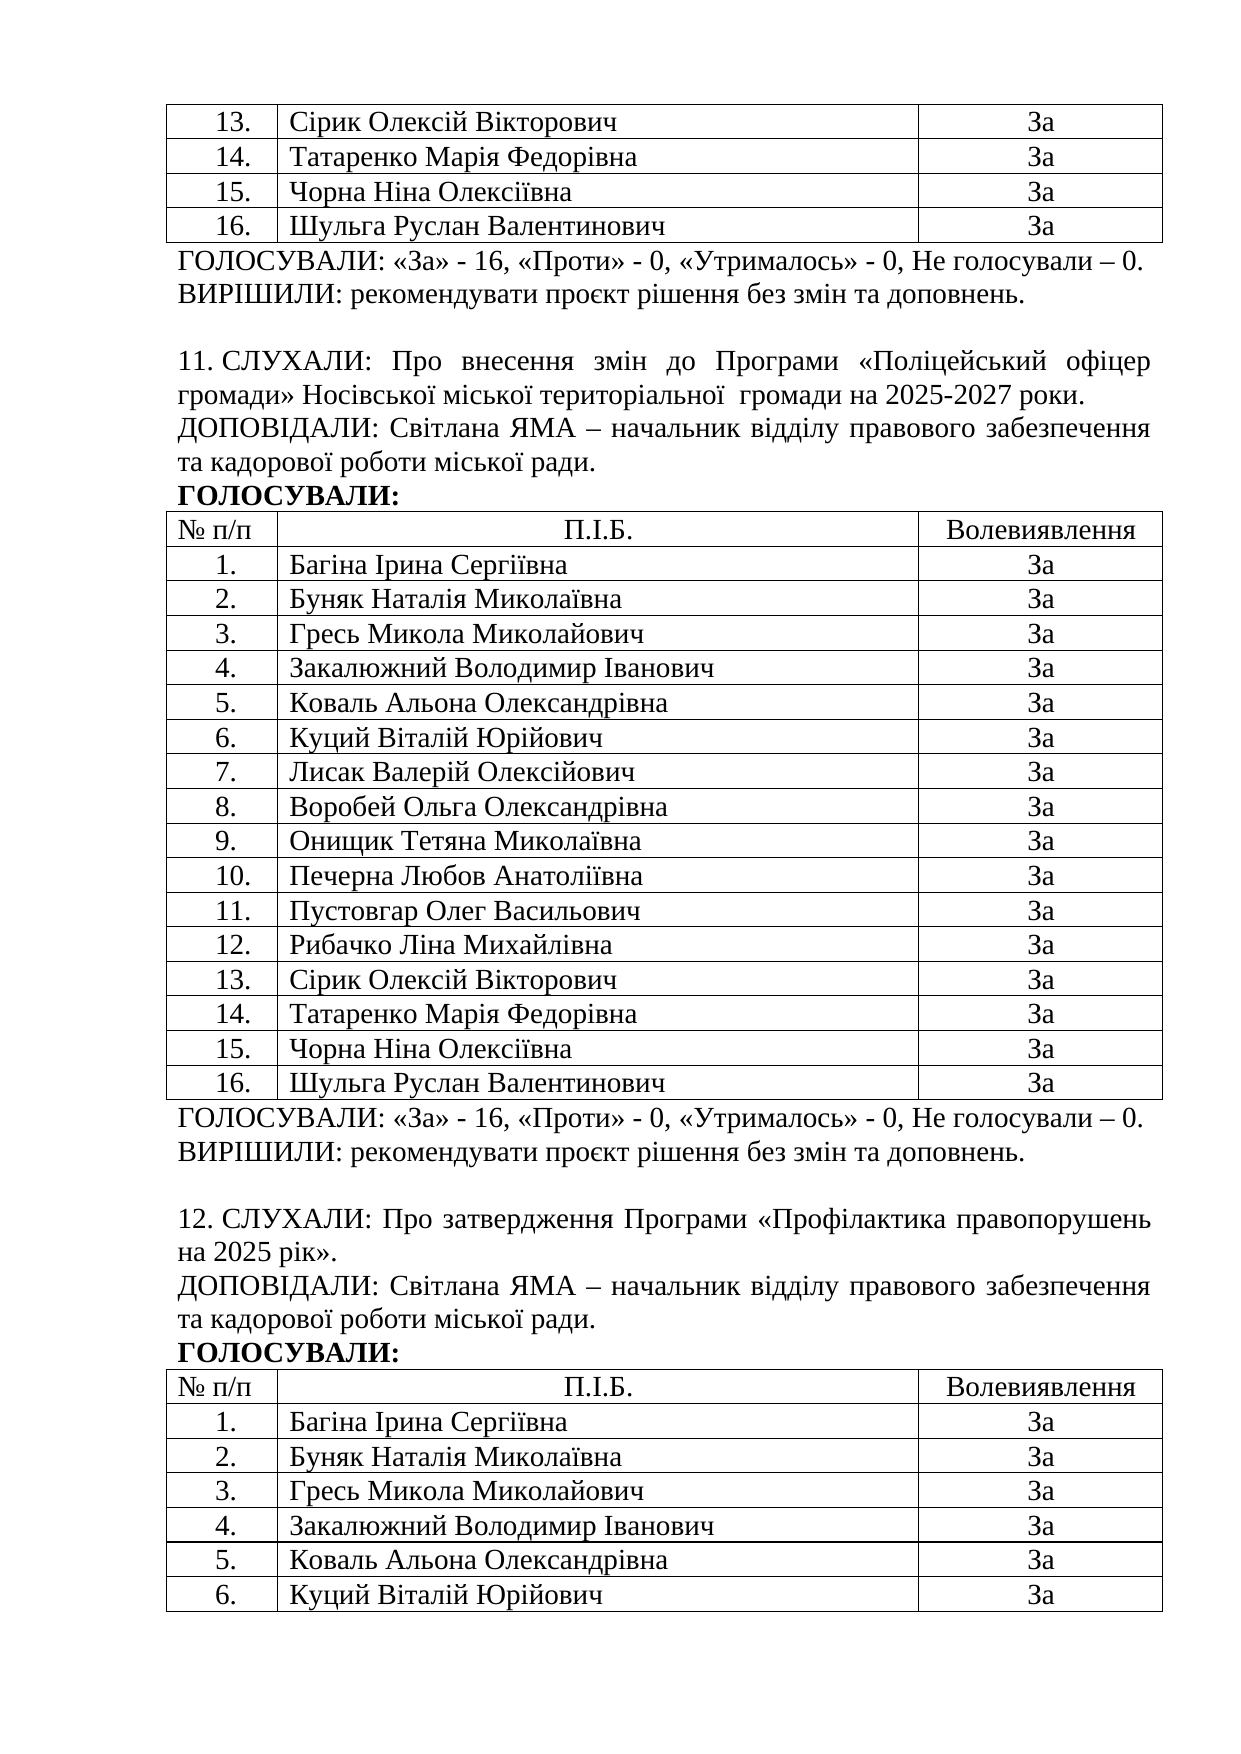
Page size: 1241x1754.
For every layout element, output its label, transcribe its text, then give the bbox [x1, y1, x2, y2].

table_cell [167, 547, 277, 580]
table_cell Буняк Наталія Миколаївна [278, 581, 918, 615]
table_cell Багіна Ірина Сергіївна [278, 547, 918, 580]
table_cell За [919, 581, 1162, 615]
table_cell [167, 858, 277, 892]
table_cell [167, 1439, 277, 1472]
table_cell [167, 105, 277, 138]
table_cell [167, 927, 277, 961]
text ВИРІШИЛИ: рекомендувати проєкт рішення без змін та доповнень. [177, 276, 1152, 310]
table_cell Коваль Альона Олександрівна [278, 1543, 918, 1576]
table_cell Чорна Ніна Олексіївна [278, 1031, 918, 1064]
table_cell Закалюжний Володимир Іванович [278, 1508, 918, 1541]
table_cell [167, 1508, 277, 1541]
table_header П.І.Б. [278, 1370, 918, 1403]
table_cell Куций Віталій Юрійович [278, 720, 918, 753]
table_cell [167, 893, 277, 926]
table_cell [167, 139, 277, 173]
table_cell [167, 1577, 277, 1611]
text ГОЛОСУВАЛИ: «За» - 16, «Проти» - 0, «Утрималось» - 0, Не голосували – 0. [177, 1100, 1152, 1134]
table_cell За [919, 720, 1162, 753]
table_header № п/п [167, 512, 277, 546]
table_cell Лисак Валерій Олексійович [278, 754, 918, 788]
table_cell За [919, 1439, 1162, 1472]
table_cell За [919, 789, 1162, 822]
table_cell [167, 208, 277, 242]
table_cell [167, 824, 277, 857]
table_cell [167, 754, 277, 788]
table_cell Гресь Микола Миколайович [278, 616, 918, 649]
table_cell За [919, 208, 1162, 242]
table_cell Сірик Олексій Вікторович [278, 105, 918, 138]
table_cell За [919, 651, 1162, 684]
table_header П.І.Б. [278, 512, 918, 546]
table_cell За [919, 1404, 1162, 1438]
table_cell Татаренко Марія Федорівна [278, 996, 918, 1030]
table_cell За [919, 105, 1162, 138]
table_cell За [919, 1508, 1162, 1541]
table_header № п/п [167, 1370, 277, 1403]
table_cell Сірик Олексій Вікторович [278, 962, 918, 995]
text ГОЛОСУВАЛИ: [177, 1335, 1152, 1368]
table_cell [167, 651, 277, 684]
table_cell Шульга Руслан Валентинович [278, 1066, 918, 1099]
text ГОЛОСУВАЛИ: «За» - 16, «Проти» - 0, «Утрималось» - 0, Не голосували – 0. [177, 243, 1152, 276]
table_cell [167, 616, 277, 649]
table_cell Рибачко Ліна Михайлівна [278, 927, 918, 961]
table_cell За [919, 858, 1162, 892]
table_cell Закалюжний Володимир Іванович [278, 651, 918, 684]
table_cell За [919, 547, 1162, 580]
table_cell За [919, 174, 1162, 207]
table_cell За [919, 754, 1162, 788]
table_cell За [919, 1543, 1162, 1576]
table_cell [167, 1066, 277, 1099]
table_cell За [919, 685, 1162, 719]
table_cell Гресь Микола Миколайович [278, 1473, 918, 1507]
table_cell [167, 1031, 277, 1064]
table_cell Куций Віталій Юрійович [278, 1577, 918, 1611]
table_cell [167, 685, 277, 719]
table_cell За [919, 824, 1162, 857]
table_cell Багіна Ірина Сергіївна [278, 1404, 918, 1438]
list СЛУХАЛИ: Про внесення змін до Програми «Поліцейський офіцер громади» Носівської міської територіальної громади на 2025-2027 роки. [177, 343, 1152, 411]
table_cell [167, 174, 277, 207]
table_cell За [919, 893, 1162, 926]
text ДОПОВІДАЛИ: Світлана ЯМА – начальник відділу правового забезпечення та кадорової роботи міської ради. [177, 411, 1152, 478]
text ДОПОВІДАЛИ: Світлана ЯМА – начальник відділу правового забезпечення та кадорової роботи міської ради. [177, 1268, 1152, 1335]
table_cell [167, 1404, 277, 1438]
table_cell За [919, 616, 1162, 649]
table_cell За [919, 1066, 1162, 1099]
table_cell Коваль Альона Олександрівна [278, 685, 918, 719]
table_cell За [919, 962, 1162, 995]
table_cell [167, 1543, 277, 1576]
list СЛУХАЛИ: Про затвердження Програми «Профілактика правопорушень на 2025 рік». [177, 1201, 1152, 1268]
table_cell [167, 581, 277, 615]
table_header Волевиявлення [919, 512, 1162, 546]
table_cell Воробей Ольга Олександрівна [278, 789, 918, 822]
table_cell За [919, 996, 1162, 1030]
table_cell Шульга Руслан Валентинович [278, 208, 918, 242]
table_cell За [919, 1577, 1162, 1611]
table_cell Онищик Тетяна Миколаївна [278, 824, 918, 857]
table_cell [167, 996, 277, 1030]
table_cell Татаренко Марія Федорівна [278, 139, 918, 173]
table_cell За [919, 1031, 1162, 1064]
table_cell Пустовгар Олег Васильович [278, 893, 918, 926]
text ВИРІШИЛИ: рекомендувати проєкт рішення без змін та доповнень. [177, 1134, 1152, 1167]
table_cell [167, 789, 277, 822]
table_cell [167, 720, 277, 753]
table_cell Буняк Наталія Миколаївна [278, 1439, 918, 1472]
table_cell [167, 962, 277, 995]
table_cell [167, 1473, 277, 1507]
table_header Волевиявлення [919, 1370, 1162, 1403]
table_cell За [919, 139, 1162, 173]
text ГОЛОСУВАЛИ: [177, 478, 1152, 511]
table_cell За [919, 927, 1162, 961]
table_cell Чорна Ніна Олексіївна [278, 174, 918, 207]
table_cell Печерна Любов Анатоліївна [278, 858, 918, 892]
table_cell За [919, 1473, 1162, 1507]
